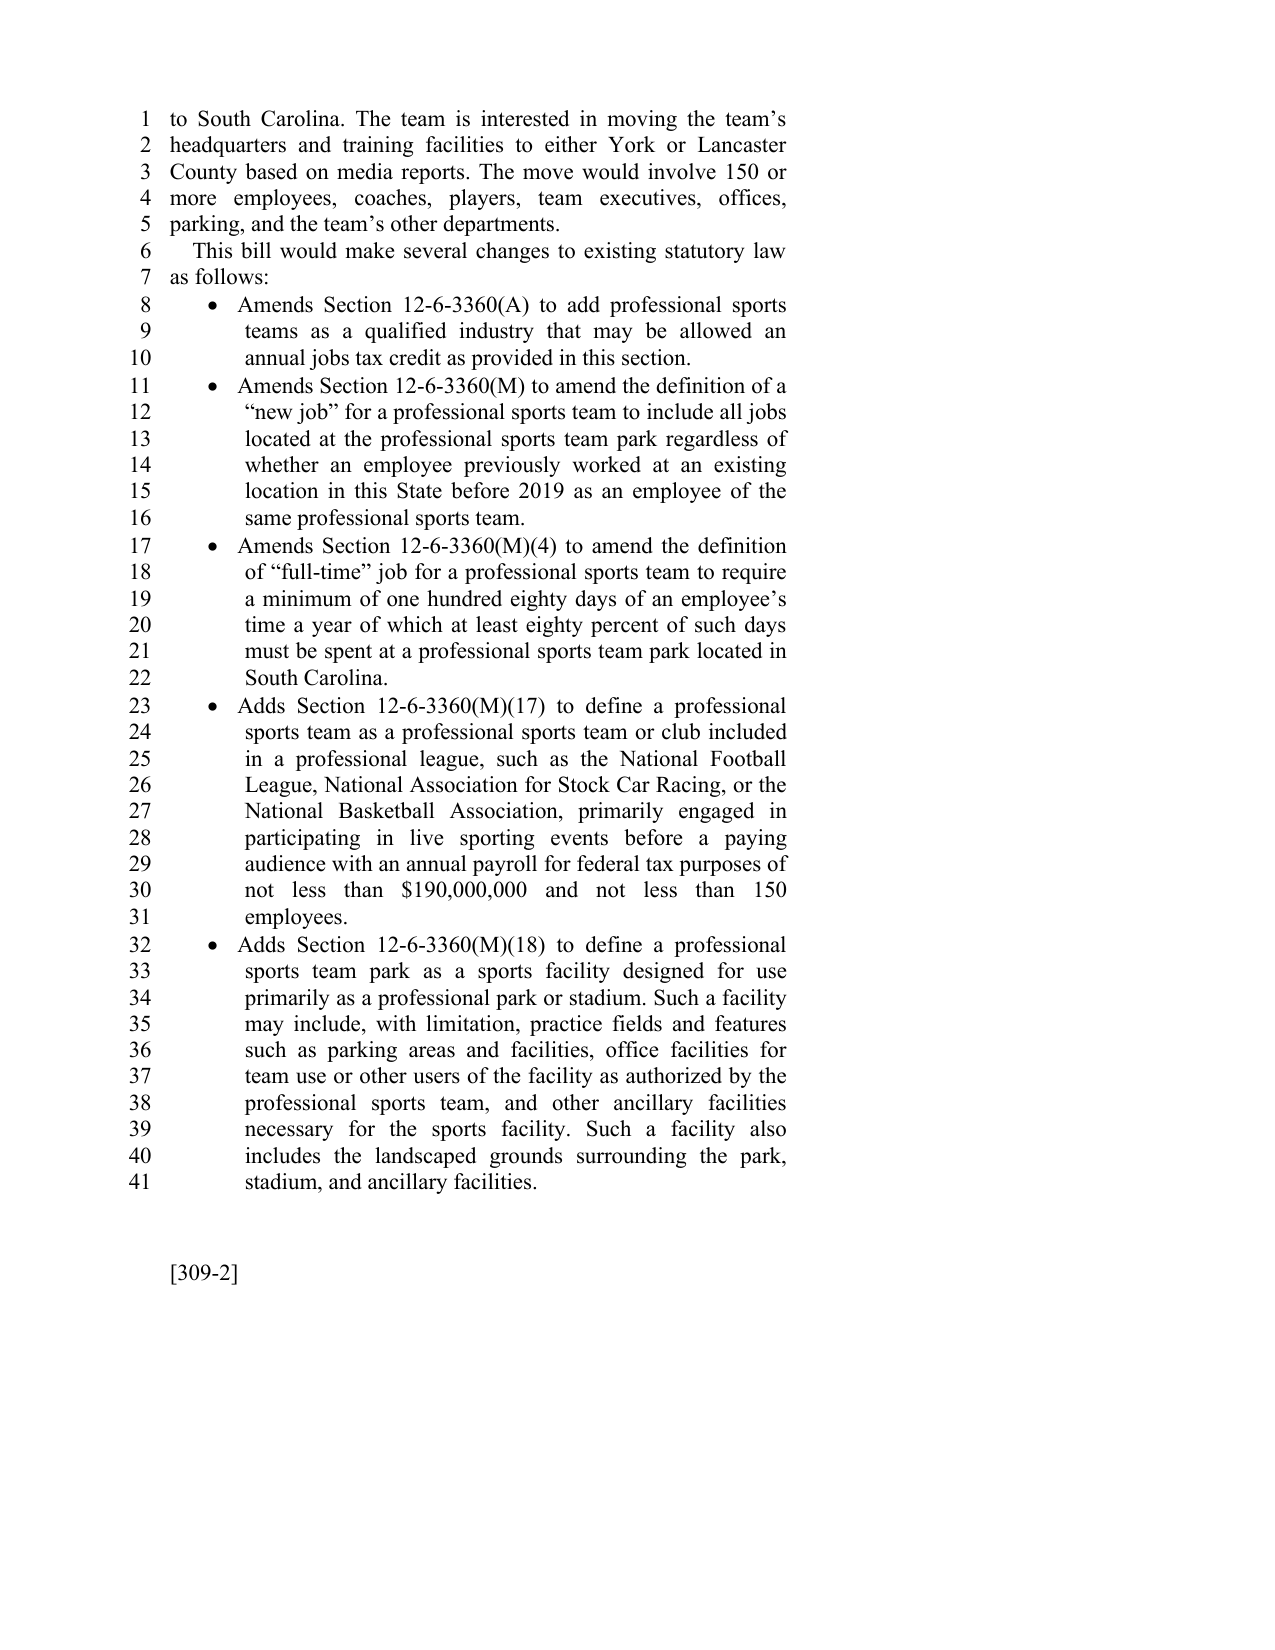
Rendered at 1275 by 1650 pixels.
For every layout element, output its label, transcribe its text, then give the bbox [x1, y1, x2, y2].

text  Adds Section 12-6-3360(M)(17) to define a professional sports team as a professional sports team or club included in a professional league, such as the National Football League, National Association for Stock Car Racing, or the National Basketball Association, primarily engaged in participating in live sporting events before a paying audience with an annual payroll for federal tax purposes of not less than $190,000,000 and not less than 150 employees. [207, 690, 787, 929]
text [169, 105, 787, 237]
text  Amends Section 12-6-3360(A) to add professional sports teams as a qualified industry that may be allowed an annual jobs tax credit as provided in this section. [207, 289, 787, 370]
text This bill would make several changes to existing statutory law as follows: [169, 237, 787, 289]
text  Adds Section 12-6-3360(M)(18) to define a professional sports team park as a sports facility designed for use primarily as a professional park or stadium. Such a facility may include, with limitation, practice fields and features such as parking areas and facilities, office facilities for team use or other users of the facility as authorized by the professional sports team, and other ancillary facilities necessary for the sports facility. Such a facility also includes the landscaped grounds surrounding the park, stadium, and ancillary facilities. [207, 929, 787, 1194]
text  Amends Section 12-6-3360(M)(4) to amend the definition of “full-time” job for a professional sports team to require a minimum of one hundred eighty days of an employee’s time a year of which at least eighty percent of such days must be spent at a professional sports team park located in South Carolina. [207, 530, 787, 690]
text  Amends Section 12-6-3360(M) to amend the definition of a “new job” for a professional sports team to include all jobs located at the professional sports team park regardless of whether an employee previously worked at an existing location in this State before 2019 as an employee of the same professional sports team. [207, 370, 787, 530]
